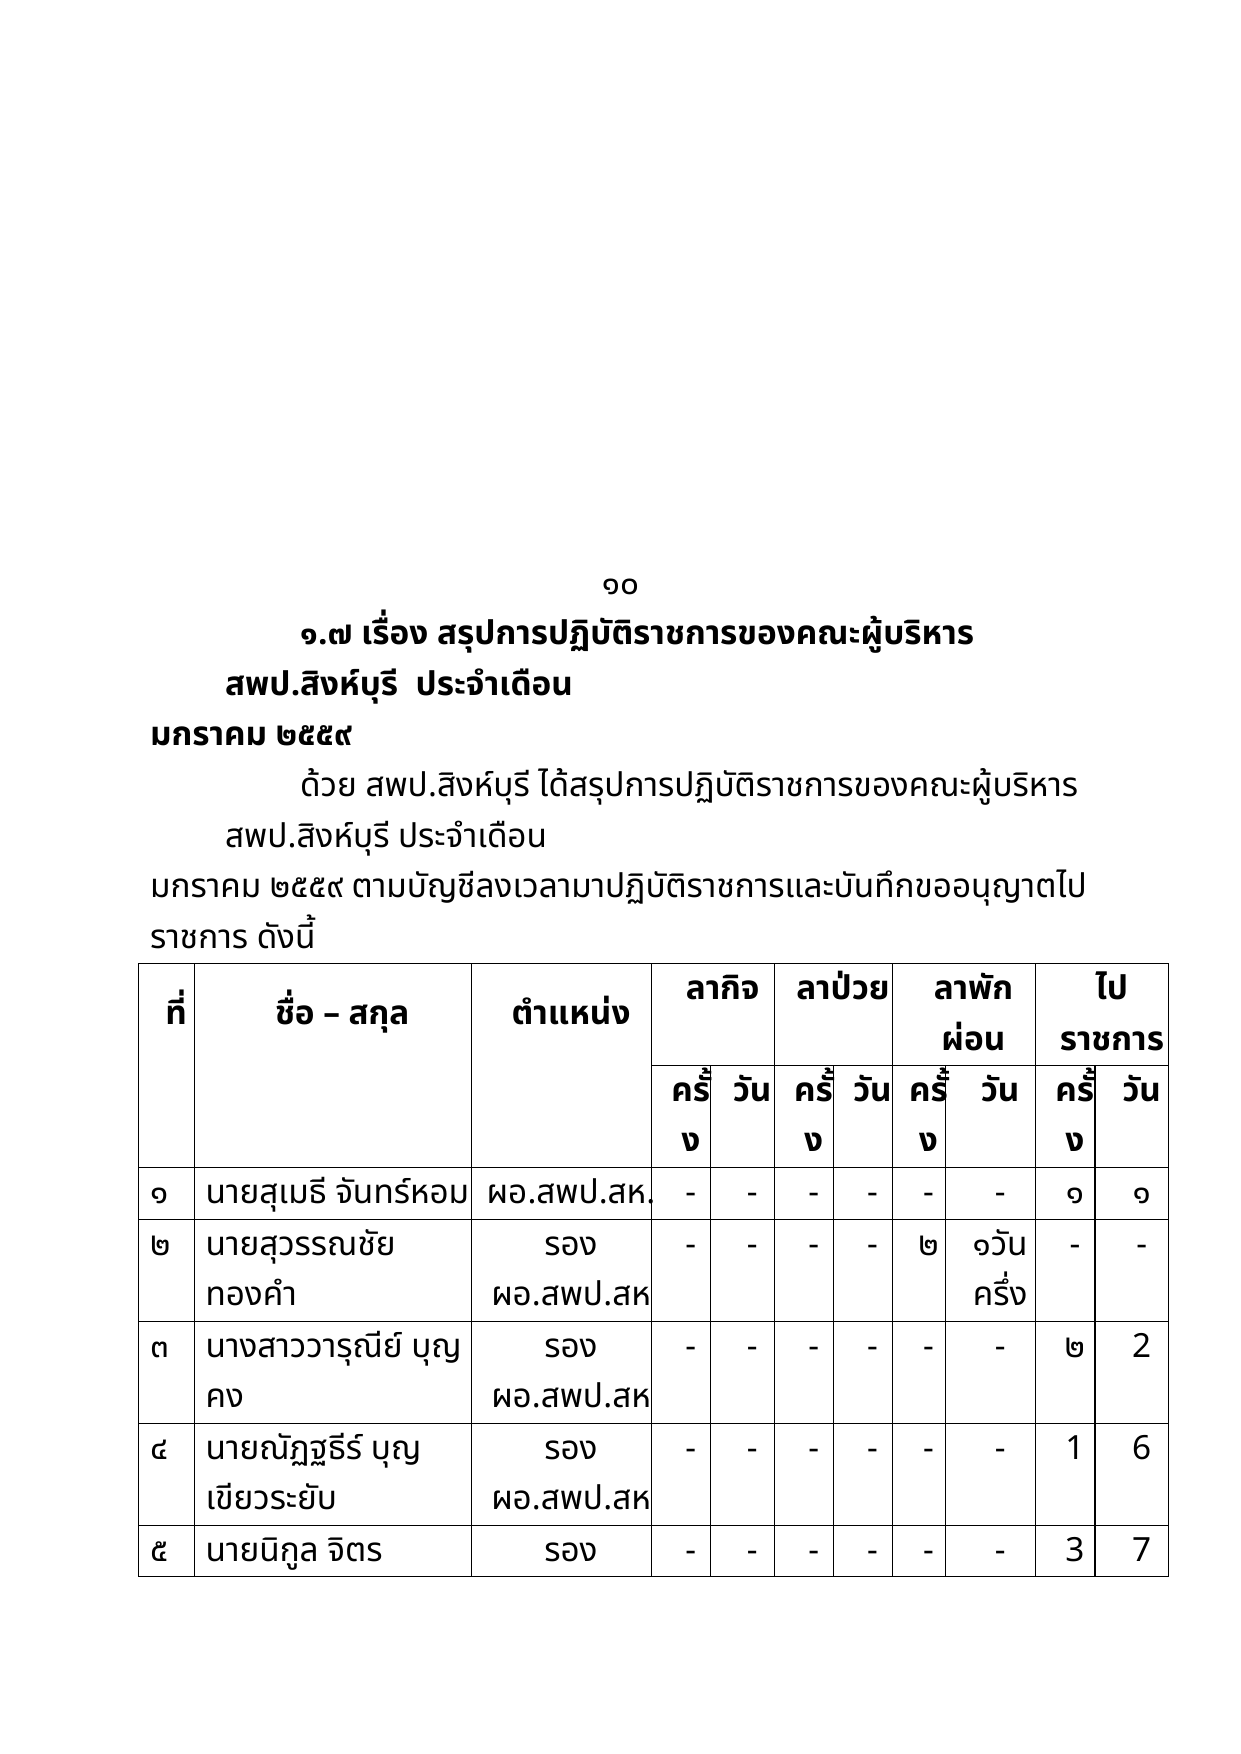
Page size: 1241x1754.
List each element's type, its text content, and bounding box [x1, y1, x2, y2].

table_cell - [652, 1220, 710, 1321]
table_cell ๒ [1036, 1322, 1094, 1423]
table_cell - [1036, 1220, 1094, 1321]
table_cell - [893, 1322, 945, 1423]
table_cell - [893, 1526, 945, 1576]
table_cell - [893, 1168, 945, 1218]
table_cell รอง ผอ.สพป.สห [472, 1424, 651, 1525]
table_cell วัน [1096, 1066, 1168, 1167]
table_header ตำแหน่ง [472, 964, 651, 1167]
table_cell ๒ [139, 1220, 194, 1321]
table_cell - [1096, 1220, 1168, 1321]
table_cell นายสุเมธี จันทร์หอม [195, 1168, 471, 1218]
table_cell ครั้ง [1036, 1066, 1094, 1167]
table_cell ครั้ง [775, 1066, 833, 1167]
table_cell นายสุวรรณชัย ทองคำ [195, 1220, 471, 1321]
table_cell รอง ผอ.สพป.สห [472, 1526, 651, 1576]
table_cell - [652, 1526, 710, 1576]
table_cell นายณัฏฐธีร์ บุญเขียวระยับ [195, 1424, 471, 1525]
table_cell ผอ.สพป.สห. [472, 1168, 651, 1218]
table_cell วัน [834, 1066, 892, 1167]
table_cell - [775, 1424, 833, 1525]
table_cell - [775, 1220, 833, 1321]
table_cell - [834, 1424, 892, 1525]
table_cell ครั้ง [893, 1066, 945, 1167]
table_cell - [834, 1168, 892, 1218]
table_cell - [711, 1168, 774, 1218]
table_cell 3 [1036, 1526, 1094, 1576]
title ๑.๗ เรื่อง สรุปการปฏิบัติราชการของคณะผู้บริหาร สพป.สิงห์บุรี ประจำเดือน [225, 609, 1090, 710]
table_cell วัน [711, 1066, 774, 1167]
table_cell ๑ [139, 1168, 194, 1218]
table_cell - [946, 1322, 1035, 1423]
table_header ลาพักผ่อน [893, 964, 1035, 1065]
title มกราคม ๒๕๕๙ [150, 710, 1090, 761]
table_header ชื่อ – สกุล [195, 964, 471, 1167]
table_cell 1 [1036, 1424, 1094, 1525]
table_cell นายนิกูล จิตรบรรพต [195, 1526, 471, 1576]
table_cell - [711, 1220, 774, 1321]
table_cell รอง ผอ.สพป.สห [472, 1220, 651, 1321]
table_cell - [711, 1526, 774, 1576]
table_cell 2 [1096, 1322, 1168, 1423]
table_cell 6 [1096, 1424, 1168, 1525]
table_cell - [893, 1424, 945, 1525]
table_cell ๒ [893, 1220, 945, 1321]
table_header ลากิจ [652, 964, 774, 1065]
table_cell - [652, 1322, 710, 1423]
table_header ไปราชการ [1036, 964, 1168, 1065]
table_cell - [652, 1424, 710, 1525]
table_cell - [946, 1168, 1035, 1218]
text มกราคม ๒๕๕๙ ตามบัญชีลงเวลามาปฏิบัติราชการและบันทึกขออนุญาตไปราชการ ดังนี้ [150, 862, 1109, 963]
table_cell - [711, 1322, 774, 1423]
table_cell - [775, 1168, 833, 1218]
table_header ลาป่วย [775, 964, 892, 1065]
table_cell ๓ [139, 1322, 194, 1423]
table_cell - [711, 1424, 774, 1525]
table_cell นางสาววารุณีย์ บุญคง [195, 1322, 471, 1423]
table_cell - [834, 1322, 892, 1423]
table_cell 7 [1096, 1526, 1168, 1576]
table_cell ๔ [139, 1424, 194, 1525]
table_cell - [775, 1526, 833, 1576]
table_cell - [946, 1526, 1035, 1576]
title ๑๐ [150, 559, 1090, 609]
table_cell - [834, 1526, 892, 1576]
table_cell ๑ [1036, 1168, 1094, 1218]
table_cell - [946, 1424, 1035, 1525]
table_cell ๑ [1096, 1168, 1168, 1218]
table_cell รอง ผอ.สพป.สห [472, 1322, 651, 1423]
text ด้วย สพป.สิงห์บุรี ได้สรุปการปฏิบัติราชการของคณะผู้บริหาร สพป.สิงห์บุรี ประจำเดือน [225, 761, 1109, 862]
table_cell ๕ [139, 1526, 194, 1576]
table_cell ครั้ง [652, 1066, 710, 1167]
table_cell - [834, 1220, 892, 1321]
table_cell วัน [946, 1066, 1035, 1167]
table_cell - [775, 1322, 833, 1423]
table_cell - [652, 1168, 710, 1218]
table_header ที่ [139, 964, 194, 1167]
table_cell ๑วันครึ่ง [946, 1220, 1035, 1321]
